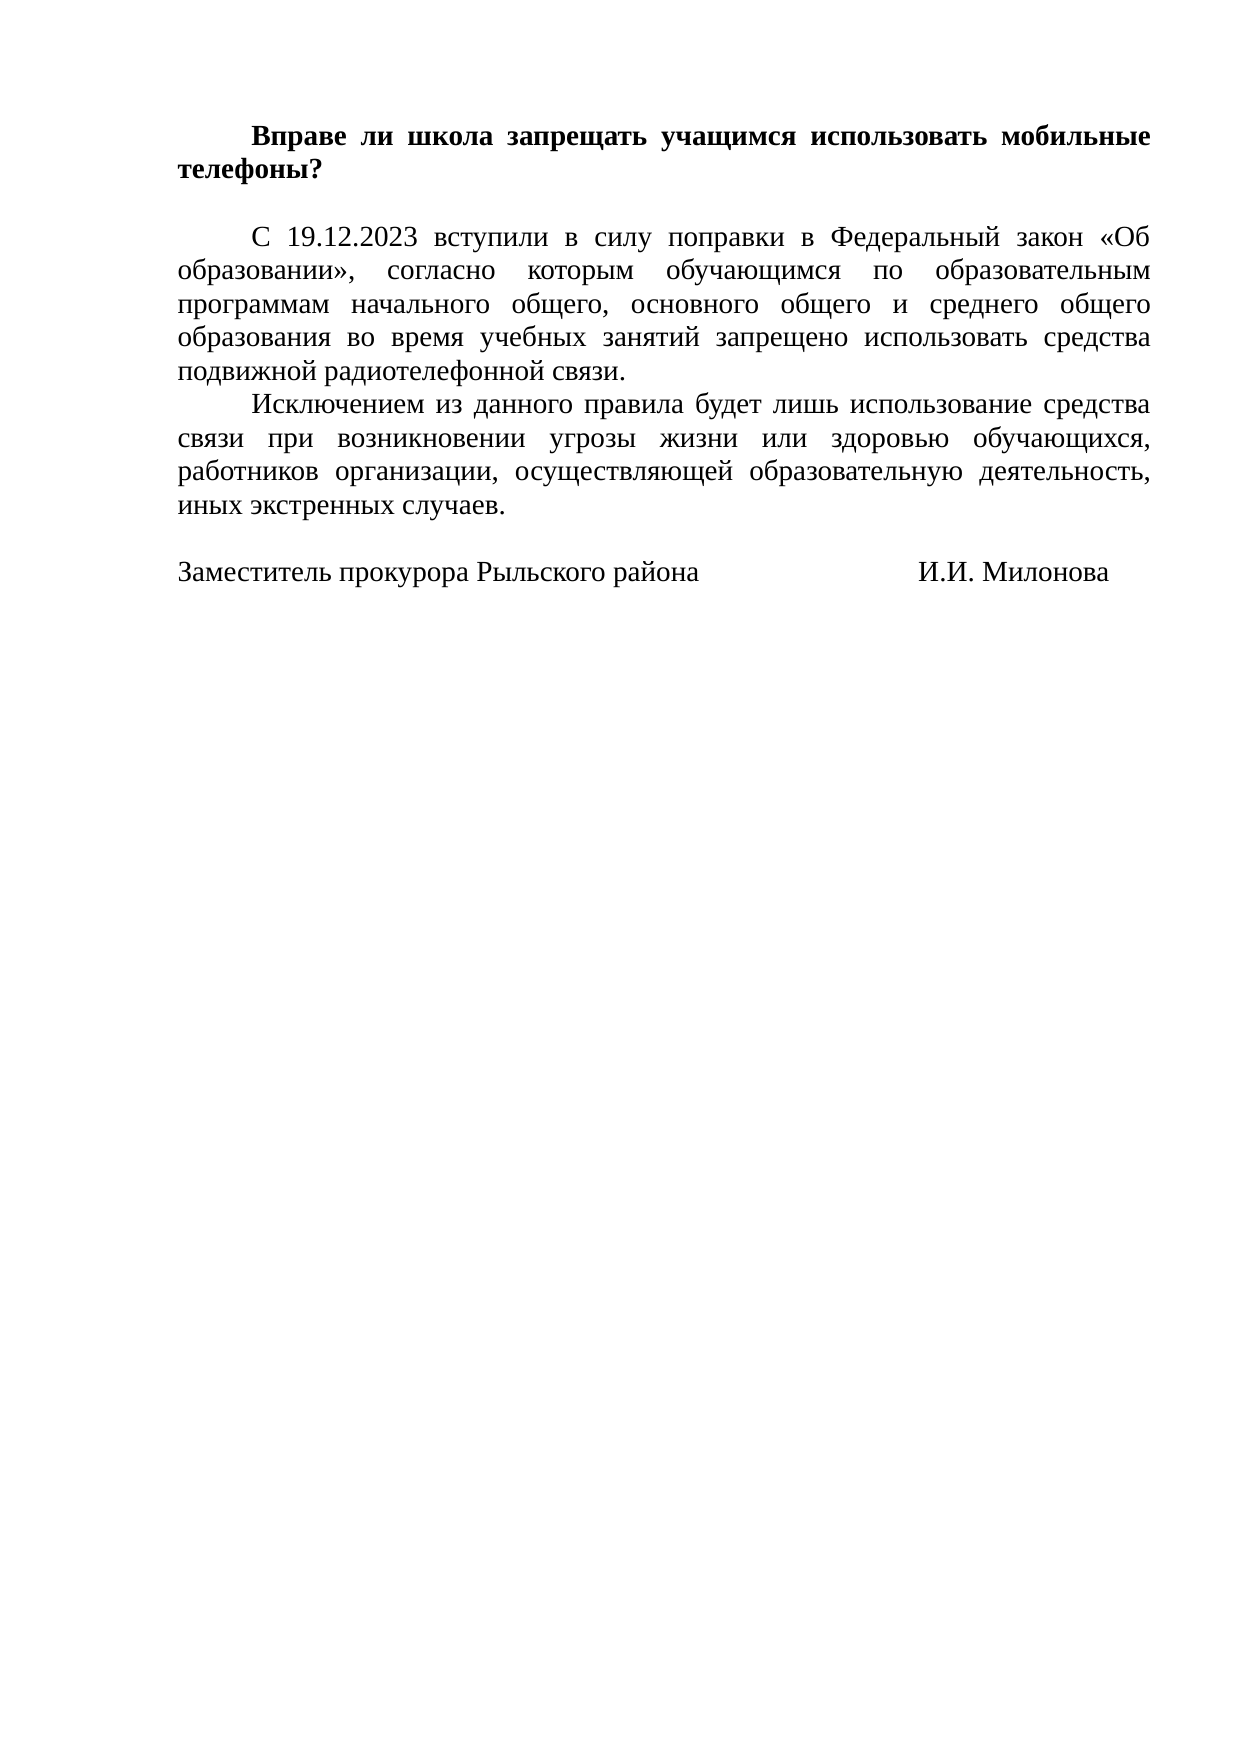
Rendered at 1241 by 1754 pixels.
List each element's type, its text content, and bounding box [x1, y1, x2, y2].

text Исключением из данного правила будет лишь использование средства связи при возникновении угрозы жизни или здоровью обучающихся, работников организации, осуществляющей образовательную деятельность, иных экстренных случаев. [177, 386, 1152, 521]
text Заместитель прокурора Рыльского района И.И. Милонова [177, 554, 1152, 588]
text Вправе ли школа запрещать учащимся использовать мобильные телефоны? [177, 118, 1152, 185]
text С 19.12.2023 вступили в силу поправки в Федеральный закон «Об образовании», согласно которым обучающимся по образовательным программам начального общего, основного общего и среднего общего образования во время учебных занятий запрещено использовать средства подвижной радиотелефонной связи. [177, 219, 1152, 386]
